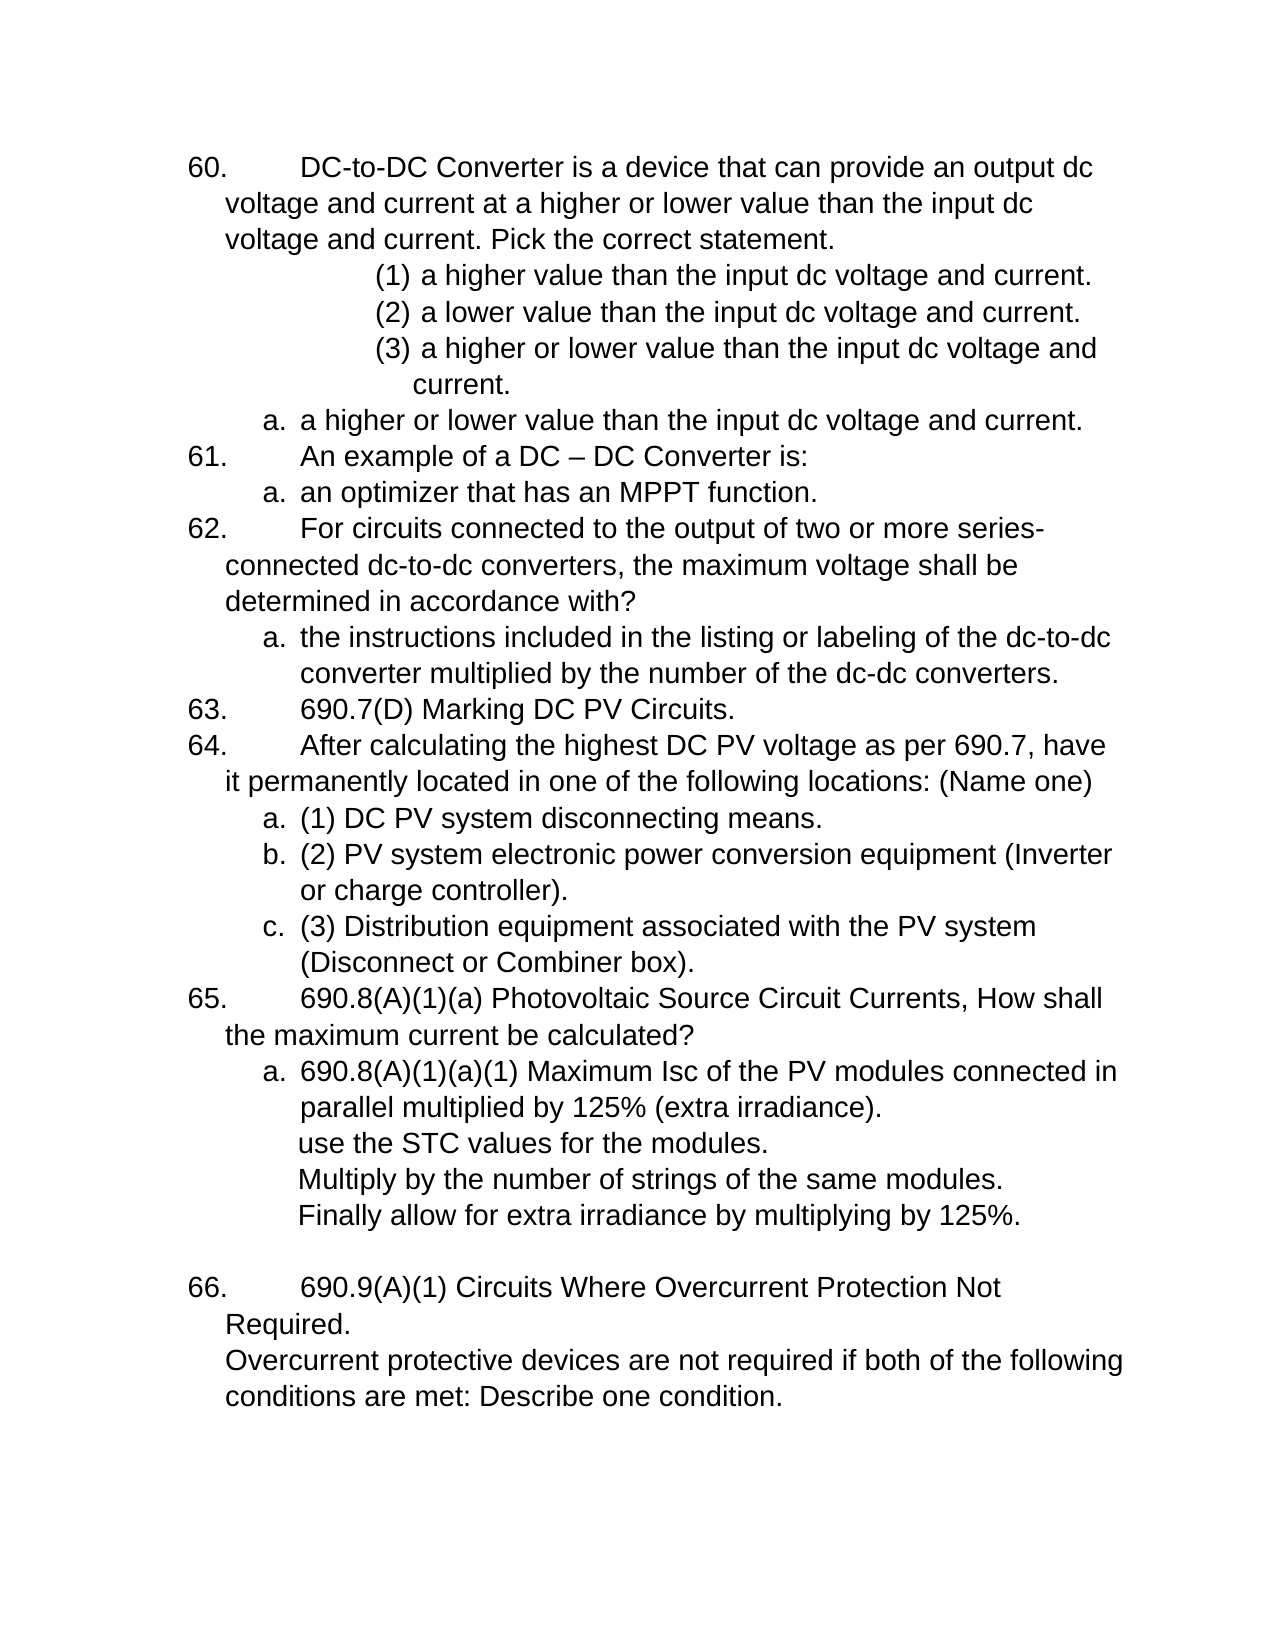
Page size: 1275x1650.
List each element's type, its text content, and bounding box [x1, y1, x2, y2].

list use the STC values for the modules. [225, 1126, 1125, 1159]
list For circuits connected to the output of two or more series-connected dc-to-dc converters, the maximum voltage shall be determined in accordance with? [187, 511, 1125, 617]
list After calculating the highest DC PV voltage as per 690.7, have it permanently located in one of the following locations: (Name one) [187, 728, 1125, 798]
list a higher or lower value than the input dc voltage and current. [262, 403, 1125, 437]
list DC-to-DC Converter is a device that can provide an output dc voltage and current at a higher or lower value than the input dc voltage and current. Pick the correct statement. [187, 150, 1125, 256]
list (3) Distribution equipment associated with the PV system (Disconnect or Combiner box). [262, 909, 1125, 979]
list 690.8(A)(1)(a)(1) Maximum Isc of the PV modules connected in parallel multiplied by 125% (extra irradiance). [262, 1054, 1125, 1123]
list 690.8(A)(1)(a) Photovoltaic Source Circuit Currents, How shall the maximum current be calculated? [187, 981, 1125, 1051]
list the instructions included in the listing or labeling of the dc-to-dc converter multiplied by the number of the dc-dc converters. [262, 620, 1125, 689]
list Finally allow for extra irradiance by multiplying by 125%. [225, 1198, 1125, 1232]
list (2) PV system electronic power conversion equipment (Inverter or charge controller). [262, 837, 1125, 906]
list An example of a DC – DC Converter is: [187, 439, 1125, 473]
list a higher or lower value than the input dc voltage and current. [375, 331, 1125, 400]
list a higher value than the input dc voltage and current. [375, 258, 1125, 292]
list Multiply by the number of strings of the same modules. [225, 1162, 1125, 1196]
list Overcurrent protective devices are not required if both of the following conditions are met: Describe one condition. [225, 1343, 1125, 1412]
list (1) DC PV system disconnecting means. [262, 801, 1125, 834]
list a lower value than the input dc voltage and current. [375, 294, 1125, 328]
list 690.9(A)(1) Circuits Where Overcurrent Protection Not Required. [187, 1271, 1125, 1340]
list 690.7(D) Marking DC PV Circuits. [187, 692, 1125, 726]
list an optimizer that has an MPPT function. [262, 475, 1125, 509]
